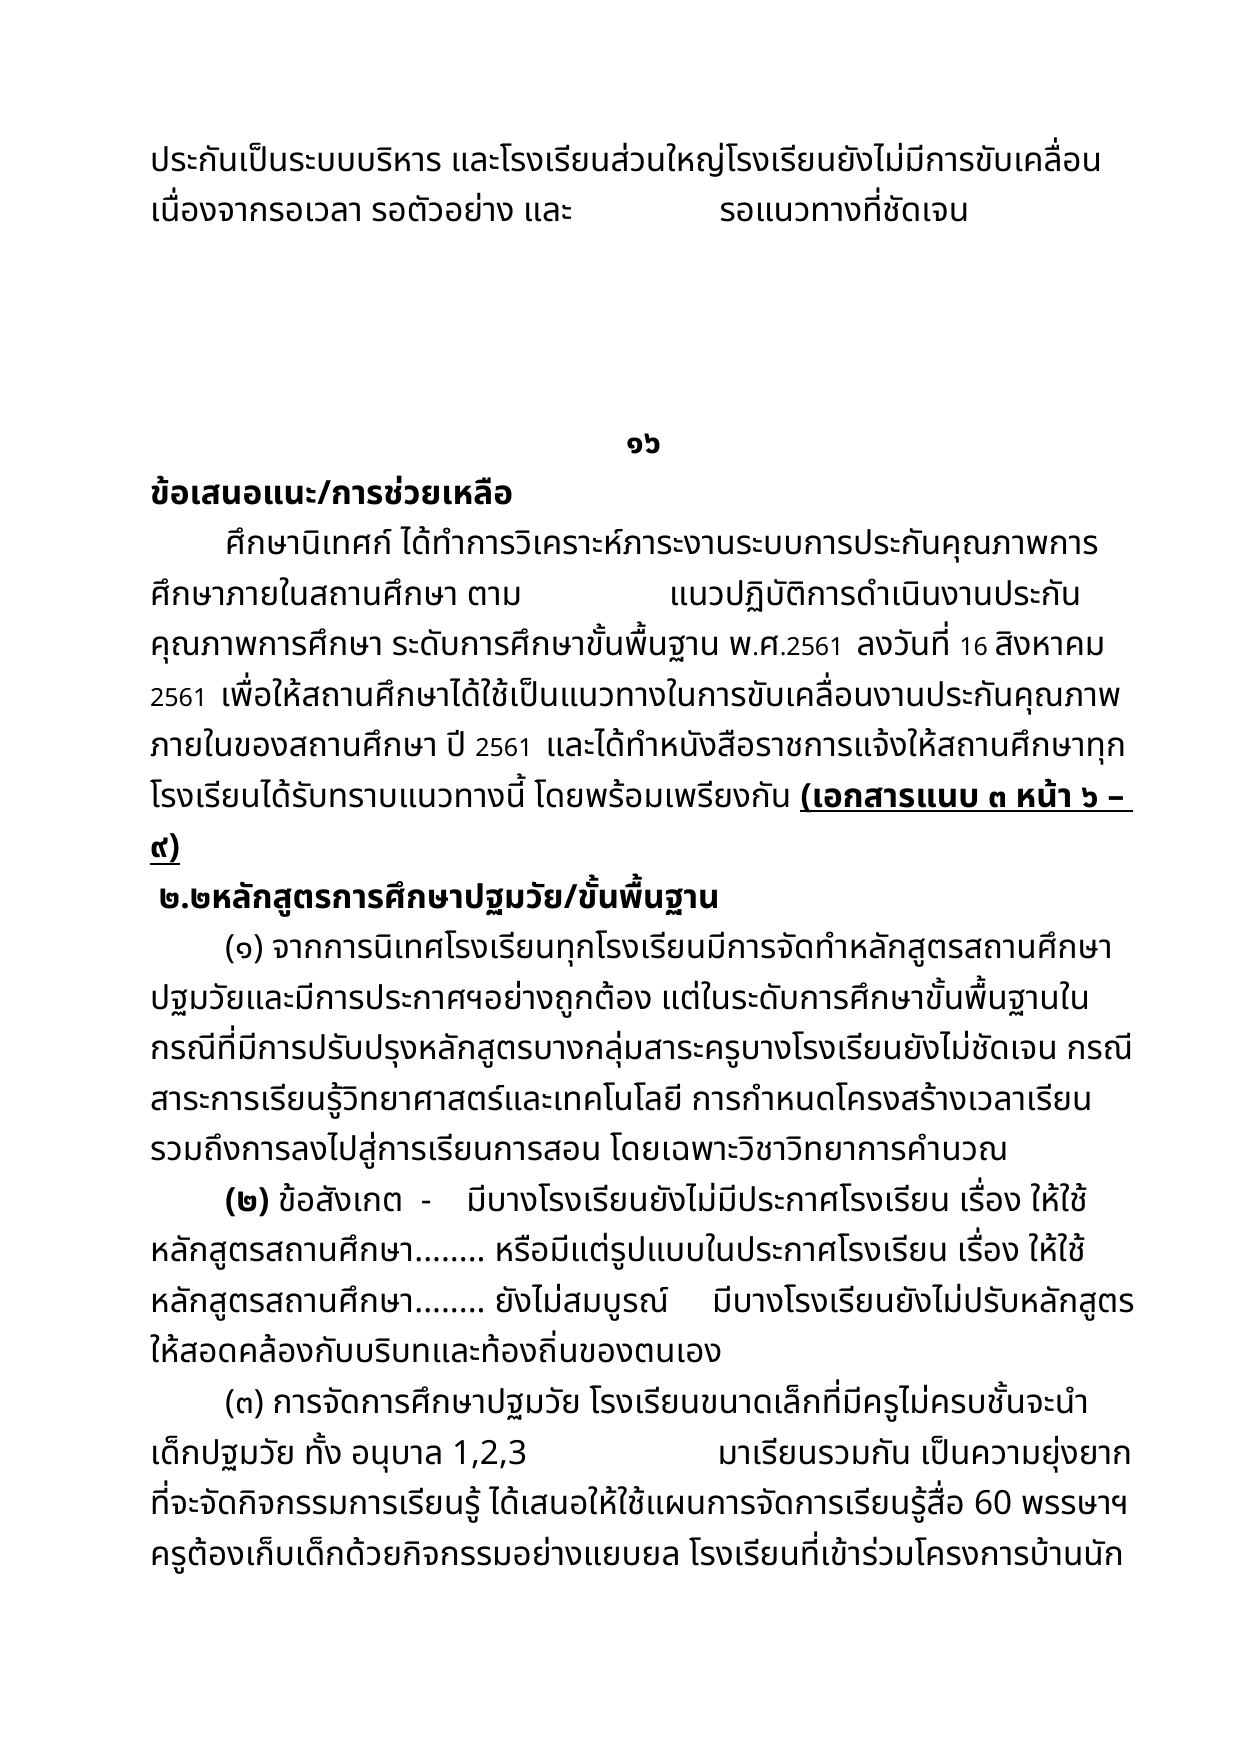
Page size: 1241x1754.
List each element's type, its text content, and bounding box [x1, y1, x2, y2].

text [150, 136, 1137, 237]
text ๑๖ [150, 418, 1137, 469]
text (๑) จากการนิเทศโรงเรียนทุกโรงเรียนมีการจัดทำหลักสูตรสถานศึกษาปฐมวัยและมีการประกาศฯอย่างถูกต้อง แต่ในระดับการศึกษาขั้นพื้นฐานในกรณีที่มีการปรับปรุงหลักสูตรบางกลุ่มสาระครูบางโรงเรียนยังไม่ชัดเจน กรณีสาระการเรียนรู้วิทยาศาสตร์และเทคโนโลยี การกำหนดโครงสร้างเวลาเรียน รวมถึงการลงไปสู่การเรียนการสอน โดยเฉพาะวิชาวิทยาการคำนวณ [150, 923, 1137, 1176]
text (๒) ข้อสังเกต - มีบางโรงเรียนยังไม่มีประกาศโรงเรียน เรื่อง ให้ใช้หลักสูตรสถานศึกษา........ หรือมีแต่รูปแบบในประกาศโรงเรียน เรื่อง ให้ใช้หลักสูตรสถานศึกษา........ ยังไม่สมบูรณ์ มีบางโรงเรียนยังไม่ปรับหลักสูตรให้สอดคล้องกับบริบทและท้องถิ่นของตนเอง [150, 1176, 1137, 1378]
text ๒.๒หลักสูตรการศึกษาปฐมวัย/ขั้นพื้นฐาน [150, 873, 1137, 923]
text ศึกษานิเทศก์ ได้ทำการวิเคราะห์ภาระงานระบบการประกันคุณภาพการศึกษาภายในสถานศึกษา ตาม แนวปฏิบัติการดำเนินงานประกันคุณภาพการศึกษา ระดับการศึกษาขั้นพื้นฐาน พ.ศ.2561 ลงวันที่ 16 สิงหาคม 2561 เพื่อให้สถานศึกษาได้ใช้เป็นแนวทางในการขับเคลื่อนงานประกันคุณภาพภายในของสถานศึกษา ปี 2561 และได้ทำหนังสือราชการแจ้งให้สถานศึกษาทุกโรงเรียนได้รับทราบแนวทางนี้ โดยพร้อมเพรียงกัน (เอกสารแนบ ๓ หน้า ๖ – ๙) [150, 519, 1137, 873]
text ข้อเสนอแนะ/การช่วยเหลือ [150, 469, 1137, 519]
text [150, 1378, 1137, 1580]
